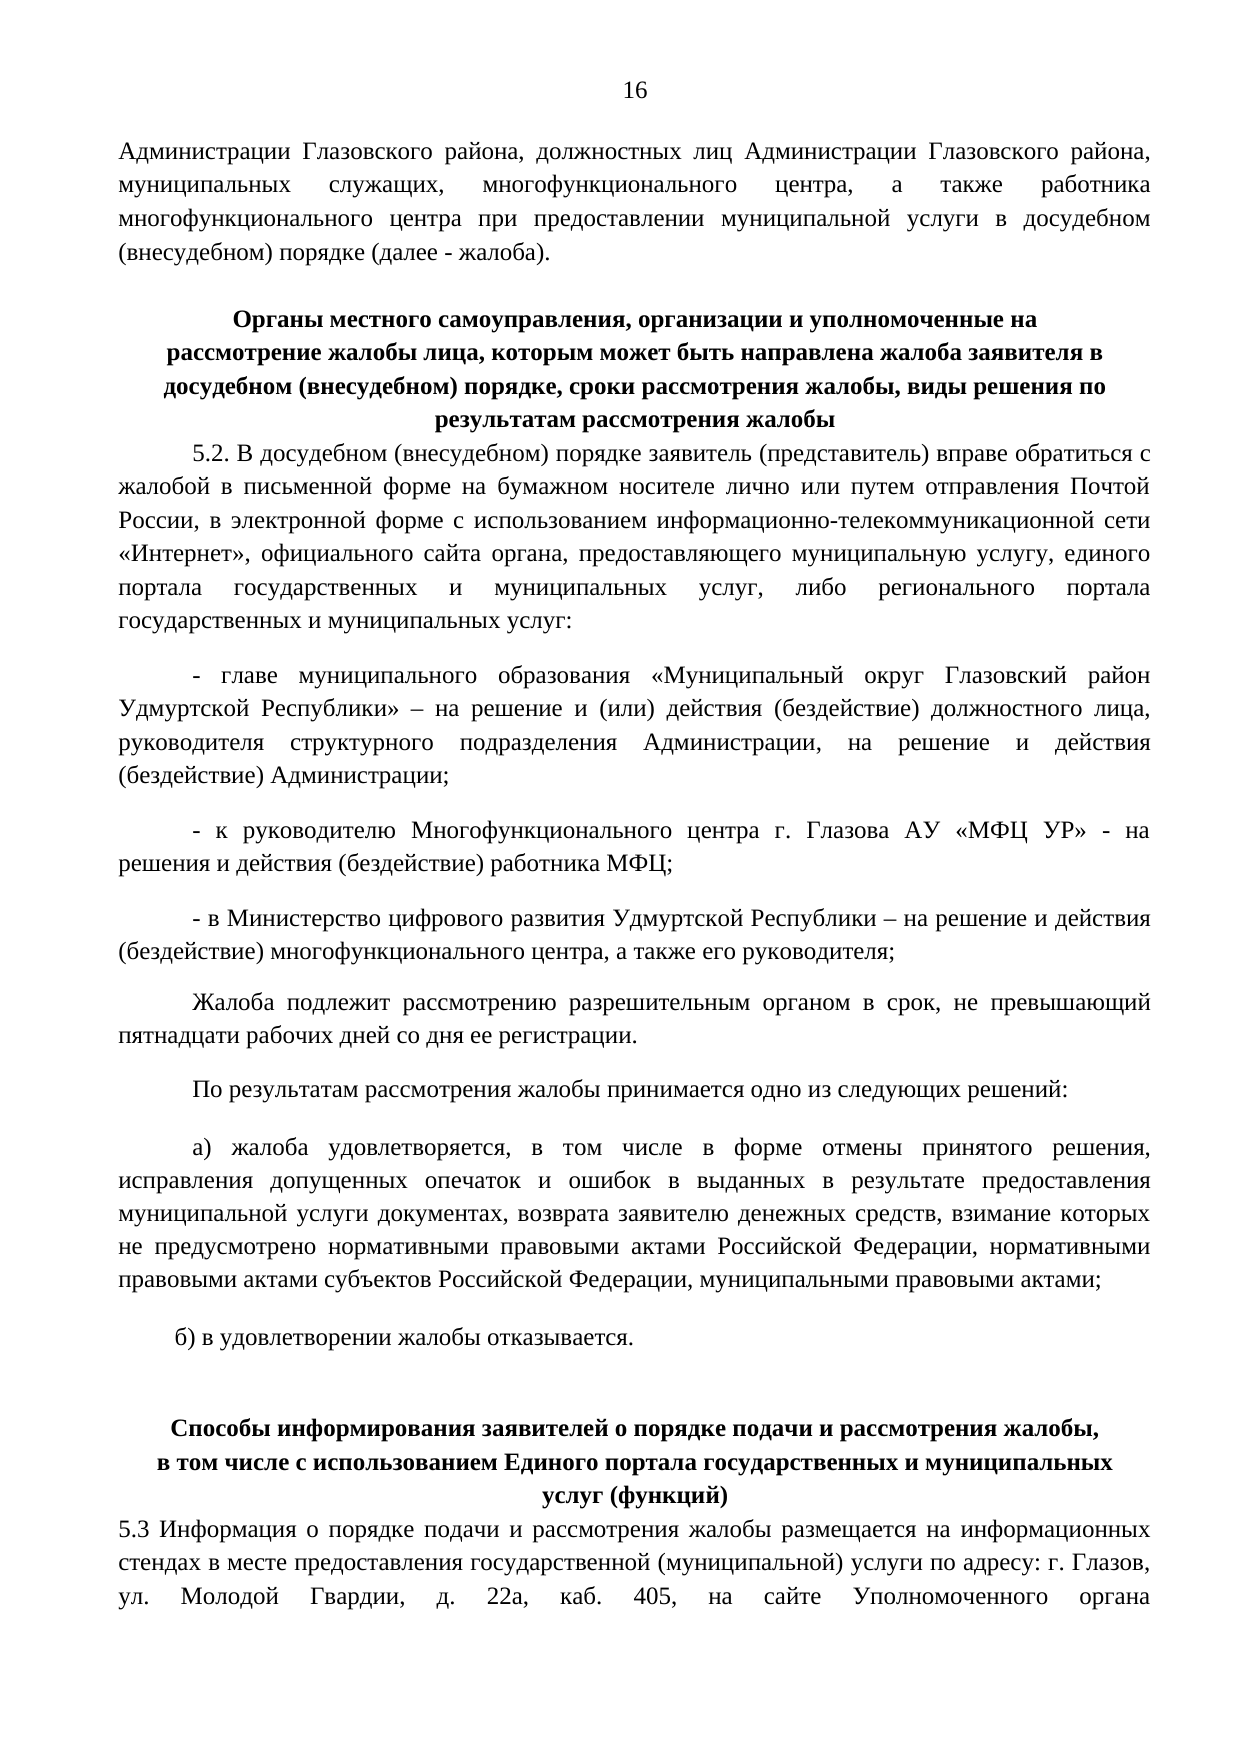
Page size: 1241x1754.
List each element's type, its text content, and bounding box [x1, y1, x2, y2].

text По результатам рассмотрения жалобы принимается одно из следующих решений: [118, 1074, 1152, 1103]
text Органы местного самоуправления, организации и уполномоченные на [118, 300, 1152, 334]
text 5.2. В досудебном (внесудебном) порядке заявитель (представитель) вправе обратиться с жалобой в письменной форме на бумажном носителе лично или путем отправления Почтой России, в электронной форме с использованием информационно-телекоммуникационной сети «Интернет», официального сайта органа, предоставляющего муниципальную услугу, единого портала государственных и муниципальных услуг, либо регионального портала государственных и муниципальных услуг: [118, 434, 1152, 636]
text досудебном (внесудебном) порядке, сроки рассмотрения жалобы, виды решения по результатам рассмотрения жалобы [118, 367, 1152, 434]
text б) в удовлетворении жалобы отказывается. [118, 1322, 1152, 1351]
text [118, 1510, 1152, 1611]
text Способы информирования заявителей о порядке подачи и рассмотрения жалобы, [118, 1410, 1152, 1443]
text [118, 132, 1152, 267]
text рассмотрение жалобы лица, которым может быть направлена жалоба заявителя в [118, 334, 1152, 367]
text услуг (функций) [118, 1477, 1152, 1510]
text Жалоба подлежит рассмотрению разрешительным органом в срок, не превышающий пятнадцати рабочих дней со дня ее регистрации. [118, 987, 1152, 1049]
text - к руководителю Многофункционального центра г. Глазова АУ «МФЦ УР» - на решения и действия (бездействие) работника МФЦ; [118, 811, 1152, 878]
text - главе муниципального образования «Муниципальный округ Глазовский район Удмуртской Республики» – на решение и (или) действия (бездействие) должностного лица, руководителя структурного подразделения Администрации, на решение и действия (бездействие) Администрации; [118, 656, 1152, 791]
text а) жалоба удовлетворяется, в том числе в форме отмены принятого решения, исправления допущенных опечаток и ошибок в выданных в результате предоставления муниципальной услуги документах, возврата заявителю денежных средств, взимание которых не предусмотрено нормативными правовыми актами Российской Федерации, нормативными правовыми актами субъектов Российской Федерации, муниципальными правовыми актами; [118, 1132, 1152, 1293]
text - в Министерство цифрового развития Удмуртской Республики – на решение и действия (бездействие) многофункционального центра, а также его руководителя; [118, 899, 1152, 966]
text в том числе с использованием Единого портала государственных и муниципальных [118, 1443, 1152, 1477]
